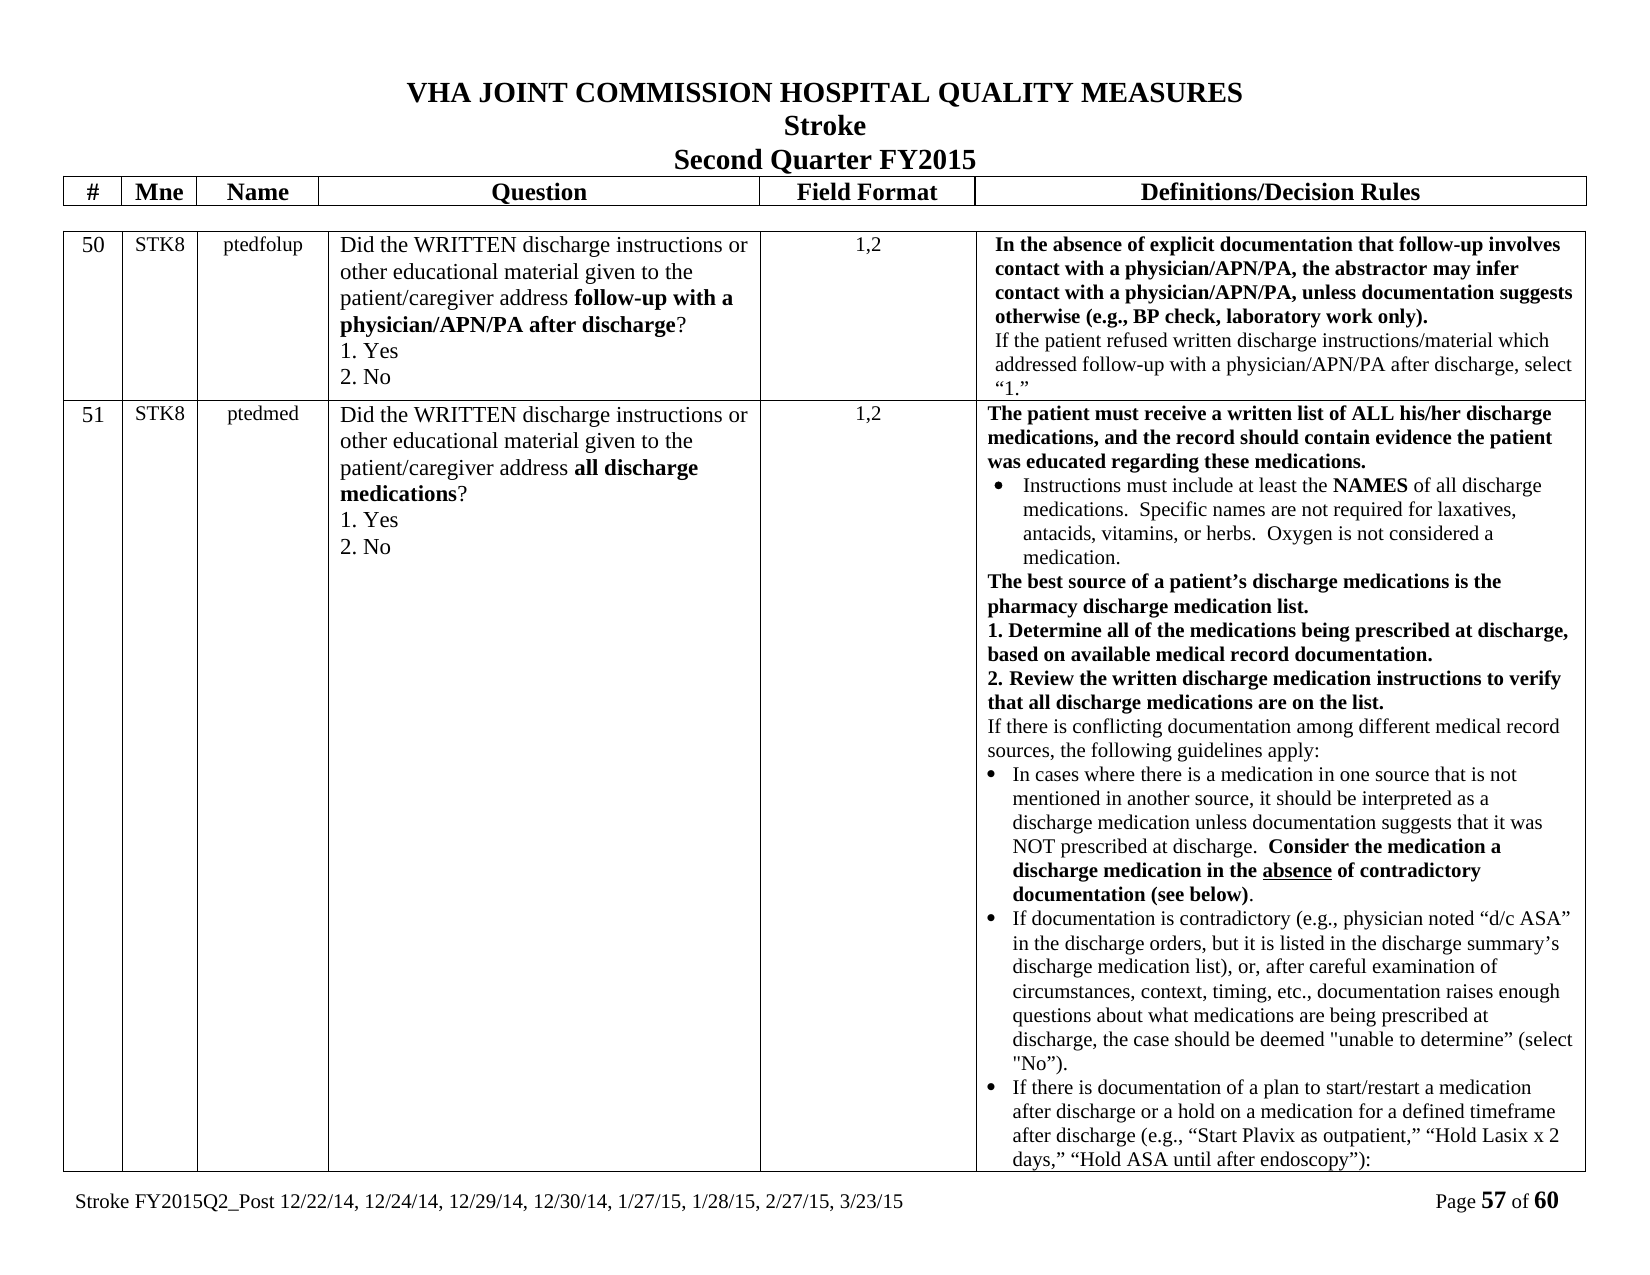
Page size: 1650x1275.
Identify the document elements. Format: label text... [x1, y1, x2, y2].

table_cell ptedmed [198, 401, 328, 1171]
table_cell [329, 401, 760, 1171]
table_header STK8 [123, 232, 197, 400]
table_cell STK8 [123, 401, 197, 1171]
table_header In the absence of explicit documentation that follow-up involves contact with a physician/APN/PA, the abstractor may infer contact with a physician/APN/PA, unless documentation suggests otherwise (e.g., BP check, laboratory work only). If the patient refused written discharge instructions/material which addressed follow-up with a physician/APN/PA after discharge, select “1.” [977, 232, 1585, 400]
table_cell 51 [64, 401, 122, 1171]
table_header 50 [64, 232, 122, 400]
table_header 1,2 [761, 232, 976, 400]
table_header ptedfolup [198, 232, 328, 400]
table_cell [977, 401, 1585, 1171]
table_cell 1,2 [761, 401, 976, 1171]
table_header Did the WRITTEN discharge instructions or other educational material given to the patient/caregiver address follow-up with a physician/APN/PA after discharge? 1. Yes 2. No [329, 232, 760, 400]
